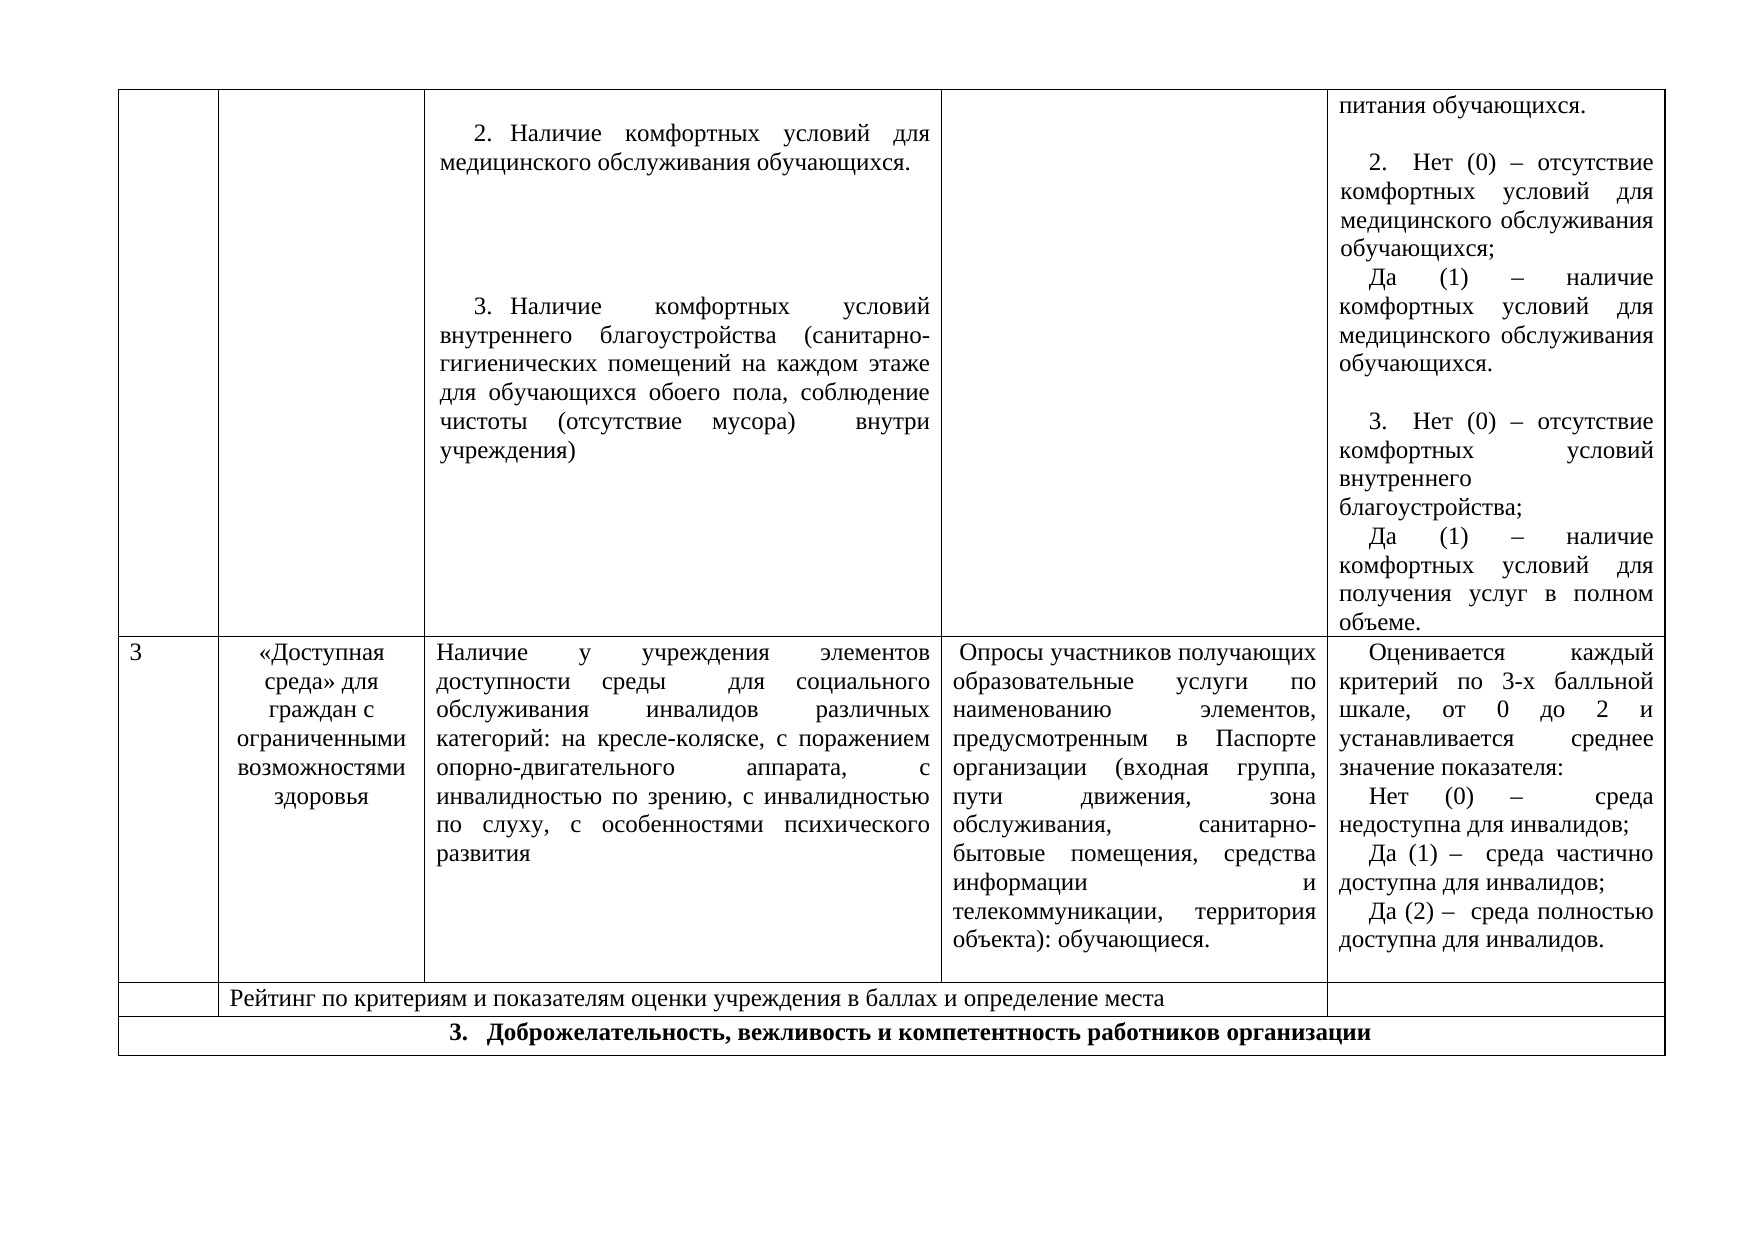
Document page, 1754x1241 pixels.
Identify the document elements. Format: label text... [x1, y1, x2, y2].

table_cell «Доступная среда» для граждан с ограниченными возможностями здоровья [219, 637, 424, 982]
table_cell Рейтинг по критериям и показателям оценки учреждения в баллах и определение места [219, 983, 1327, 1016]
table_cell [1328, 90, 1664, 636]
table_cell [219, 90, 424, 636]
table_cell 2 [119, 90, 218, 636]
table_cell Доброжелательность, вежливость и компетентность работников организации [119, 1017, 1664, 1054]
table_cell [1328, 983, 1664, 1016]
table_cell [942, 90, 1327, 636]
table_cell Оценивается каждый критерий по 3-х балльной шкале, от 0 до 2 и устанавливается среднее значение показателя: Нет (0) – среда недоступна для инвалидов; Да (1) – среда частично доступна для инвалидов; Да (2) – среда полностью доступна для инвалидов. [1328, 637, 1664, 982]
table_cell 3 [119, 637, 218, 982]
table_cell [425, 90, 941, 636]
table_cell Опросы участников получающих образовательные услуги по наименованию элементов, предусмотренным в Паспорте организации (входная группа, пути движения, зона обслуживания, санитарно-бытовые помещения, средства информации и телекоммуникации, территория объекта): обучающиеся. [942, 637, 1327, 982]
table_cell Наличие у учреждения элементов доступности среды для социального обслуживания инвалидов различных категорий: на кресле-коляске, с поражением опорно-двигательного аппарата, с инвалидностью по зрению, с инвалидностью по слуху, с особенностями психического развития [425, 637, 941, 982]
table_cell [119, 983, 218, 1016]
